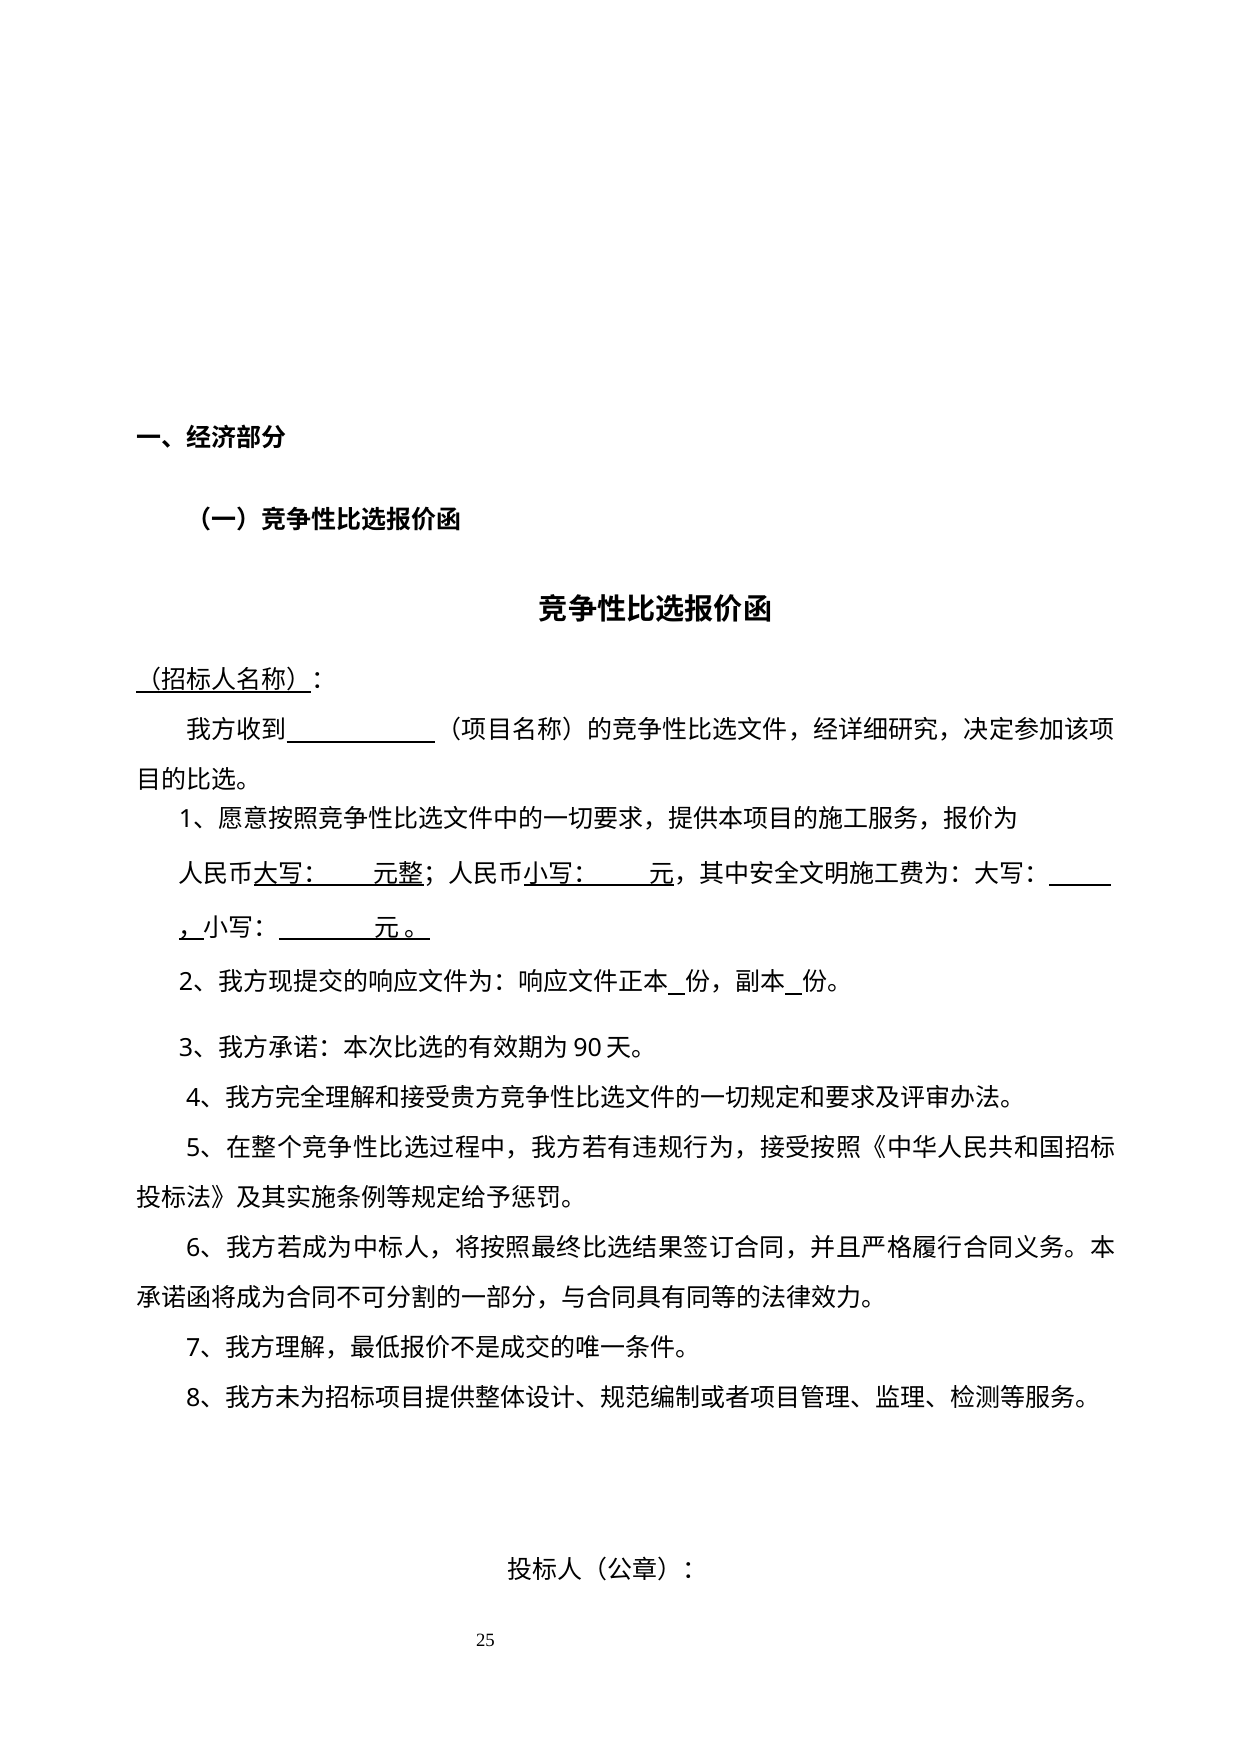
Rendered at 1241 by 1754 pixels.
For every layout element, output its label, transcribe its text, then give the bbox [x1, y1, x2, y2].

text 8、我方未为招标项目提供整体设计、规范编制或者项目管理、监理、检测等服务。 [136, 1366, 1116, 1416]
text 投标人（公章）： [136, 1549, 1116, 1585]
text 人民币大写： 元整；人民币小写： 元，其中安全文明施工费为：大写： ，小写： 元 。 [179, 853, 1116, 944]
text 3、我方承诺：本次比选的有效期为90天。 [179, 1016, 1116, 1066]
list 竞争性比选报价函 [136, 499, 1116, 535]
text （招标人名称）： [136, 649, 1116, 699]
text 2、我方现提交的响应文件为：响应文件正本 份，副本 份。 [179, 962, 1116, 998]
text 4、我方完全理解和接受贵方竞争性比选文件的一切规定和要求及评审办法。 [136, 1066, 1116, 1116]
text 我方收到 （项目名称）的竞争性比选文件，经详细研究，决定参加该项目的比选。 [136, 699, 1116, 799]
text 竞争性比选报价函 [136, 585, 1116, 628]
subtitle 一、经济部分 [136, 413, 1116, 455]
text 6、我方若成为中标人，将按照最终比选结果签订合同，并且严格履行合同义务。本承诺函将成为合同不可分割的一部分，与合同具有同等的法律效力。 [136, 1216, 1116, 1316]
text 7、我方理解，最低报价不是成交的唯一条件。 [136, 1316, 1116, 1366]
text 1、愿意按照竞争性比选文件中的一切要求，提供本项目的施工服务，报价为 [179, 799, 1116, 835]
text 5、在整个竞争性比选过程中，我方若有违规行为，接受按照《中华人民共和国招标投标法》及其实施条例等规定给予惩罚。 [136, 1116, 1116, 1216]
